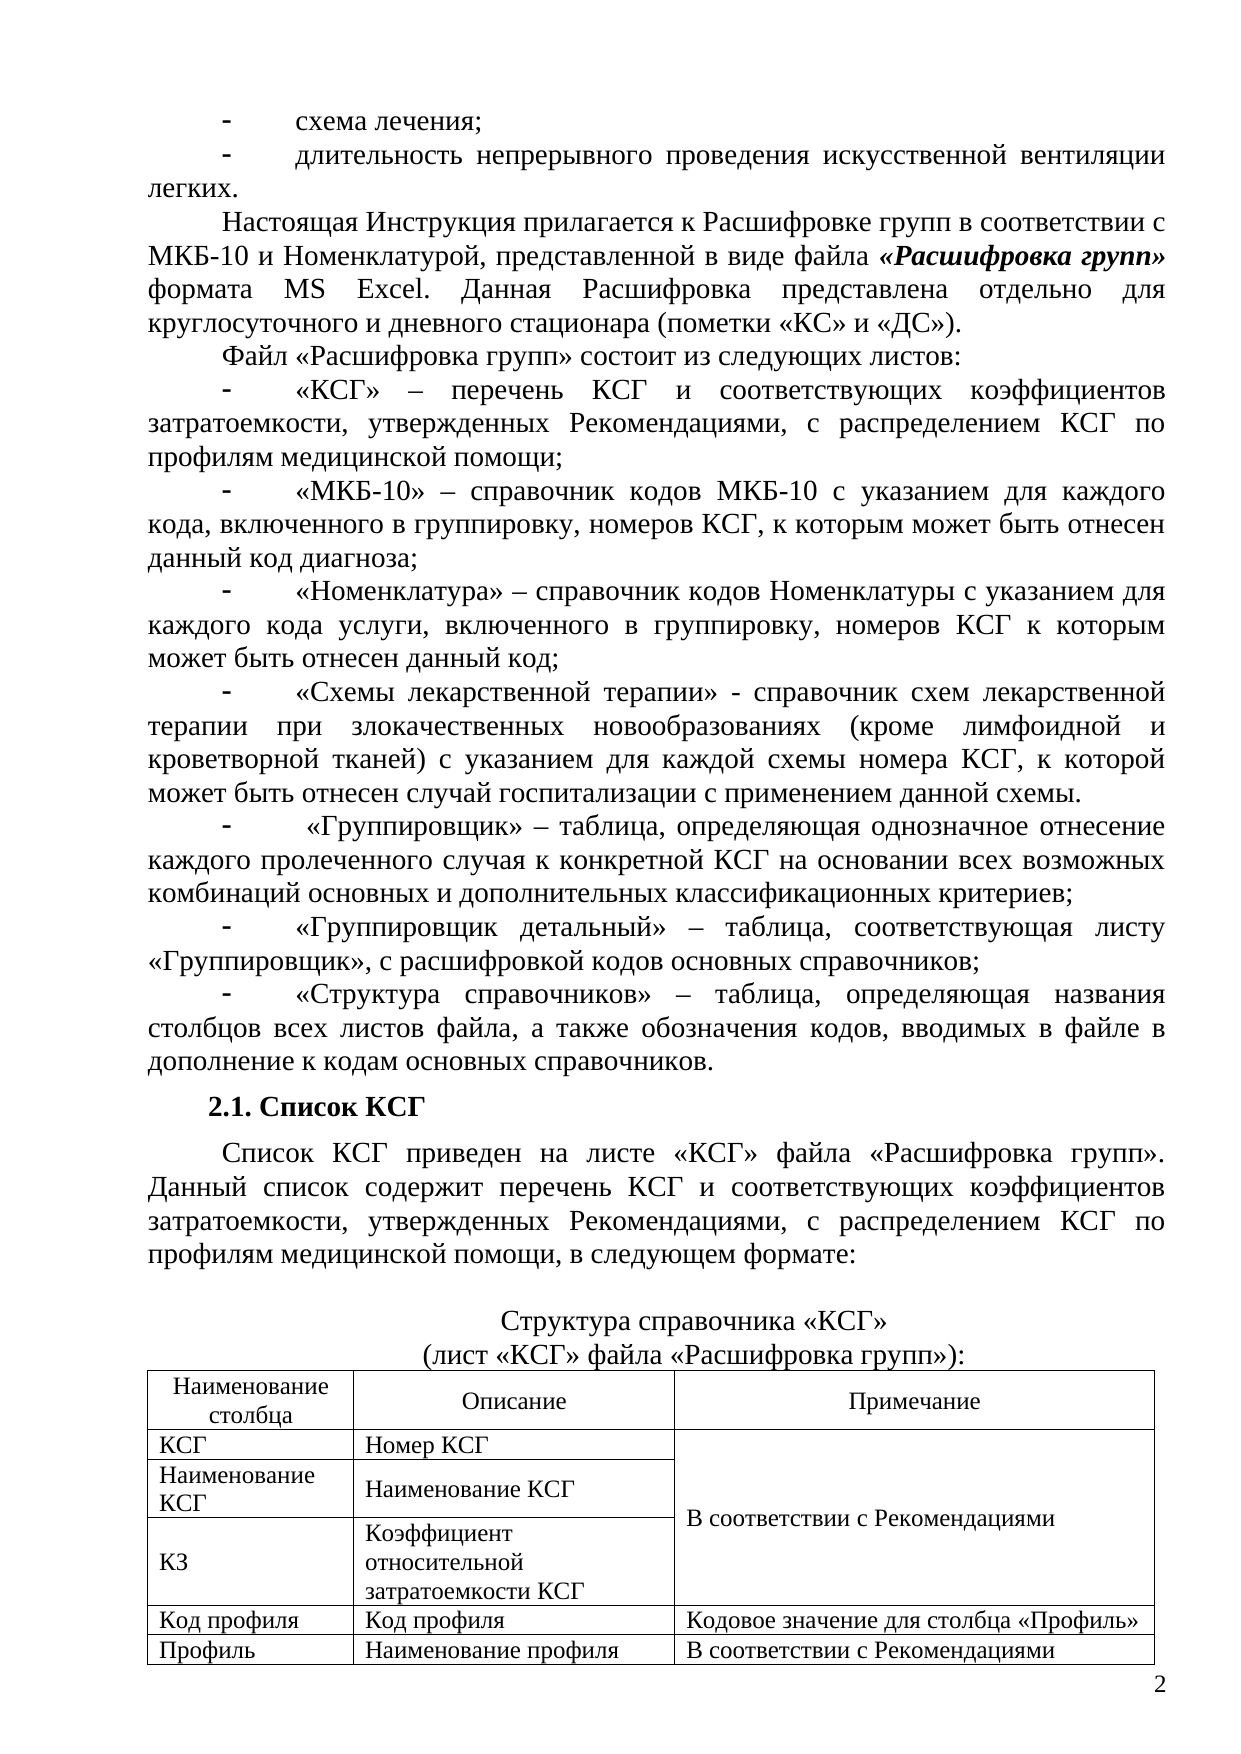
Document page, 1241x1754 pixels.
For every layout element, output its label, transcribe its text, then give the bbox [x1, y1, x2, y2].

text Настоящая Инструкция прилагается к Расшифровке групп в соответствии с МКБ-10 и Номенклатурой, представленной в виде файла «Расшифровка групп» формата MS Excel. Данная Расшифровка представлена отдельно для круглосуточного и дневного стационара (пометки «КС» и «ДС»). [148, 204, 1166, 338]
text (лист «КСГ» файла «Расшифровка групп»): [148, 1337, 1166, 1370]
table_cell В соответствии с Рекомендациями [675, 1430, 1154, 1604]
table_cell Коэффициент относительной затратоемкости КСГ [354, 1518, 674, 1604]
list «Номенклатура» – справочник кодов Номенклатуры с указанием для каждого кода услуги, включенного в группировку, номеров КСГ к которым может быть отнесен данный код; [148, 573, 1166, 674]
table_cell В соответствии с Рекомендациями [675, 1635, 1154, 1664]
table_cell Номер КСГ [354, 1430, 674, 1459]
table_cell Наименование КСГ [148, 1460, 353, 1517]
list «Группировщик детальный» – таблица, соответствующая листу «Группировщик», с расшифровкой кодов основных справочников; [148, 909, 1166, 976]
table_cell Наименование КСГ [354, 1460, 674, 1517]
text Список КСГ приведен на листе «КСГ» файла «Расшифровка групп». Данный список содержит перечень КСГ и соответствующих коэффициентов затратоемкости, утвержденных Рекомендациями, с распределением КСГ по профилям медицинской помощи, в следующем формате: [148, 1136, 1166, 1270]
list длительность непрерывного проведения искусственной вентиляции легких. [148, 137, 1166, 204]
table_header Примечание [675, 1371, 1154, 1429]
table_cell КЗ [148, 1518, 353, 1604]
text Файл «Расшифровка групп» состоит из следующих листов: [148, 338, 1166, 372]
list «КСГ» – перечень КСГ и соответствующих коэффициентов затратоемкости, утвержденных Рекомендациями, с распределением КСГ по профилям медицинской помощи; [148, 372, 1166, 473]
table_header Наименование столбца [148, 1371, 353, 1429]
subtitle 2.1. Список КСГ [148, 1089, 1166, 1123]
table_cell Код профиля [354, 1606, 674, 1634]
list «Структура справочников» – таблица, определяющая названия столбцов всех листов файла, а также обозначения кодов, вводимых в файле в дополнение к кодам основных справочников. [148, 976, 1166, 1077]
table_cell КСГ [148, 1430, 353, 1459]
text Структура справочника «КСГ» [148, 1303, 1166, 1337]
table_cell Код профиля [148, 1606, 353, 1634]
table_cell Профиль [148, 1635, 353, 1664]
table_header Описание [354, 1371, 674, 1429]
list «Схемы лекарственной терапии» - справочник схем лекарственной терапии при злокачественных новообразованиях (кроме лимфоидной и кроветворной тканей) с указанием для каждой схемы номера КСГ, к которой может быть отнесен случай госпитализации с применением данной схемы. [148, 674, 1166, 808]
table_cell Кодовое значение для столбца «Профиль» [675, 1606, 1154, 1634]
list схема лечения; [148, 103, 1166, 137]
list «Группировщик» – таблица, определяющая однозначное отнесение каждого пролеченного случая к конкретной КСГ на основании всех возможных комбинаций основных и дополнительных классификационных критериев; [148, 808, 1166, 909]
table_cell Наименование профиля [354, 1635, 674, 1664]
list «МКБ-10» – справочник кодов МКБ-10 с указанием для каждого кода, включенного в группировку, номеров КСГ, к которым может быть отнесен данный код диагноза; [148, 473, 1166, 573]
